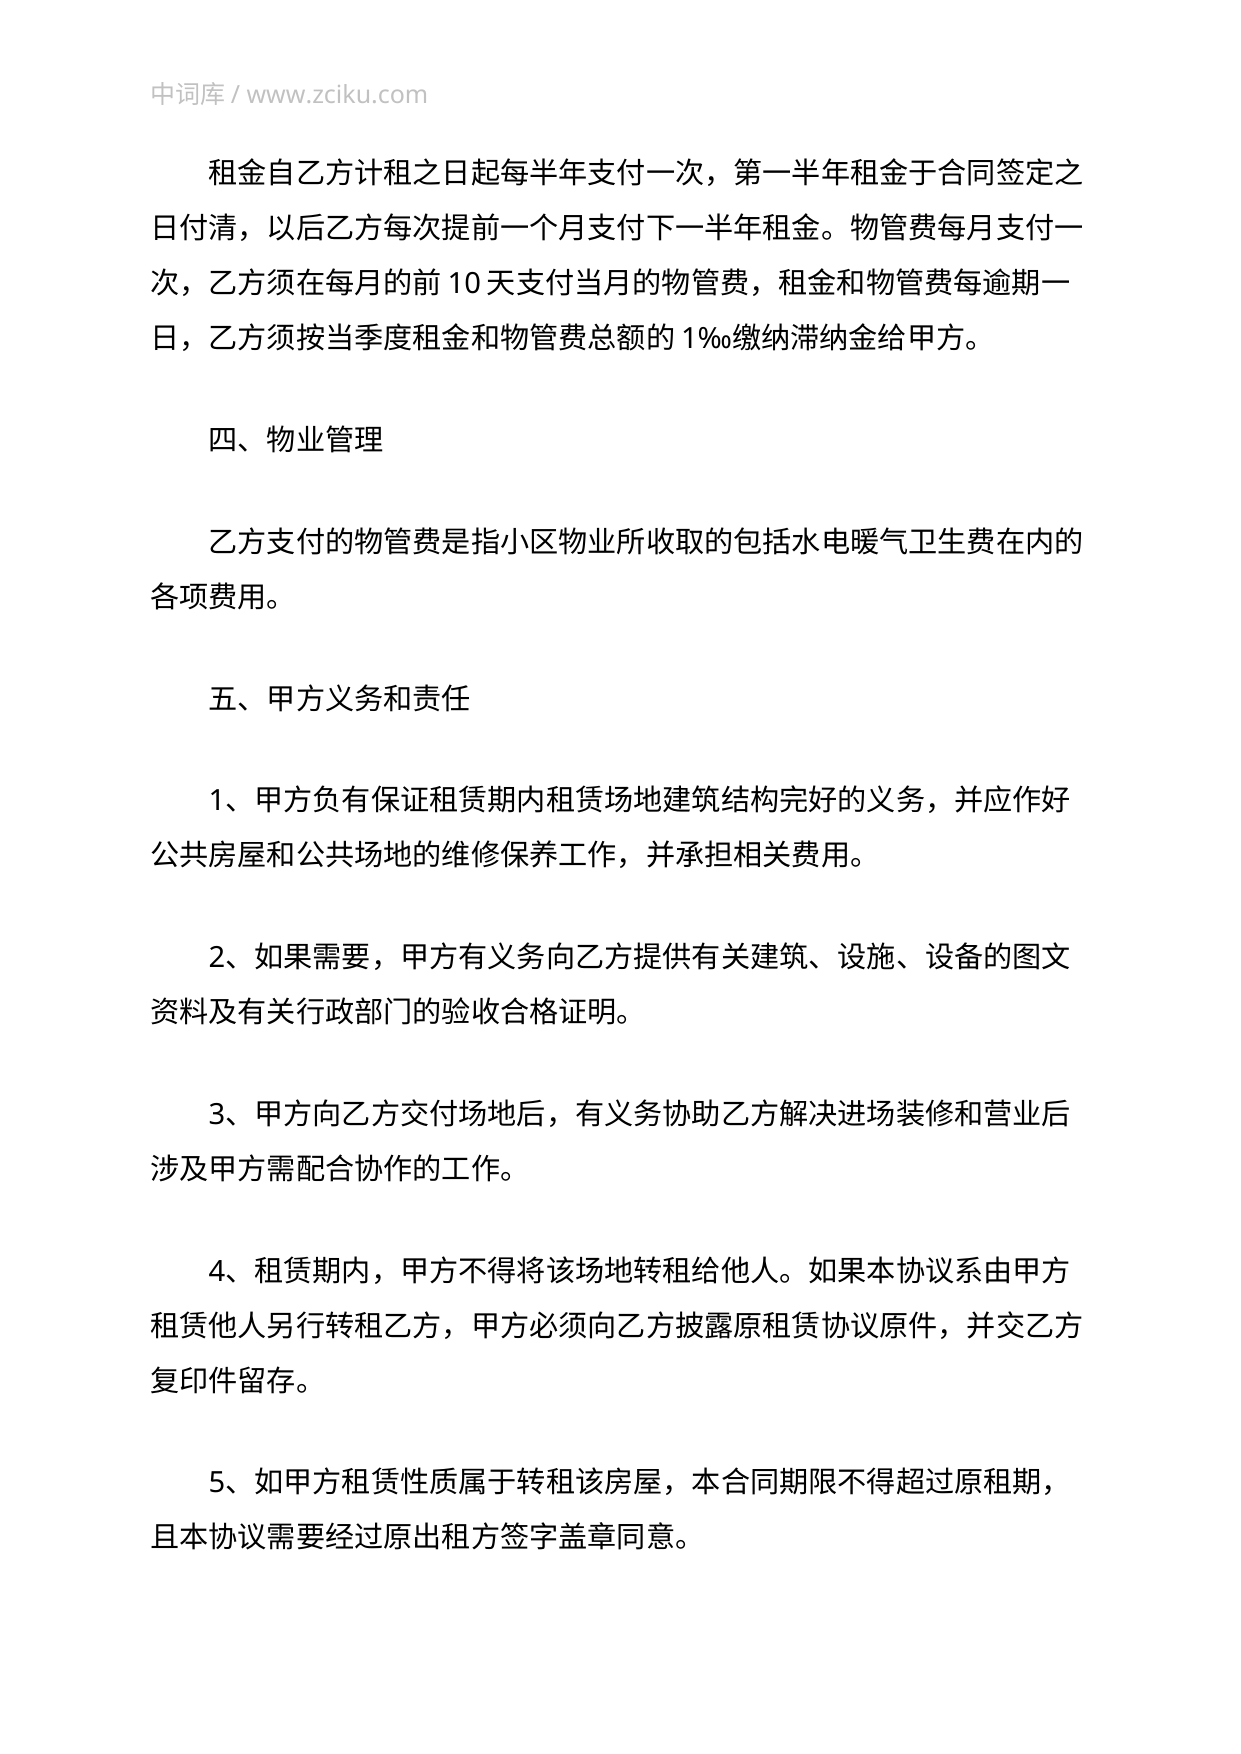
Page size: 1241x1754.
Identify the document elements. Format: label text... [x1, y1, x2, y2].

text 租金自乙方计租之日起每半年支付一次，第一半年租金于合同签定之日付清，以后乙方每次提前一个月支付下一半年租金。物管费每月支付一次，乙方须在每月的前10天支付当月的物管费，租金和物管费每逾期一日，乙方须按当季度租金和物管费总额的1‰缴纳滞纳金给甲方。 [150, 150, 1090, 357]
text 5、如甲方租赁性质属于转租该房屋，本合同期限不得超过原租期，且本协议需要经过原出租方签字盖章同意。 [150, 1459, 1090, 1556]
text 4、租赁期内，甲方不得将该场地转租给他人。如果本协议系由甲方租赁他人另行转租乙方，甲方必须向乙方披露原租赁协议原件，并交乙方复印件留存。 [150, 1247, 1090, 1399]
text 2、如果需要，甲方有义务向乙方提供有关建筑、设施、设备的图文资料及有关行政部门的验收合格证明。 [150, 934, 1090, 1031]
text 四、物业管理 [150, 417, 1090, 459]
text 五、甲方义务和责任 [150, 675, 1090, 717]
text 3、甲方向乙方交付场地后，有义务协助乙方解决进场装修和营业后涉及甲方需配合协作的工作。 [150, 1091, 1090, 1188]
text 1、甲方负有保证租赁期内租赁场地建筑结构完好的义务，并应作好公共房屋和公共场地的维修保养工作，并承担相关费用。 [150, 777, 1090, 874]
text 乙方支付的物管费是指小区物业所收取的包括水电暖气卫生费在内的各项费用。 [150, 518, 1090, 616]
